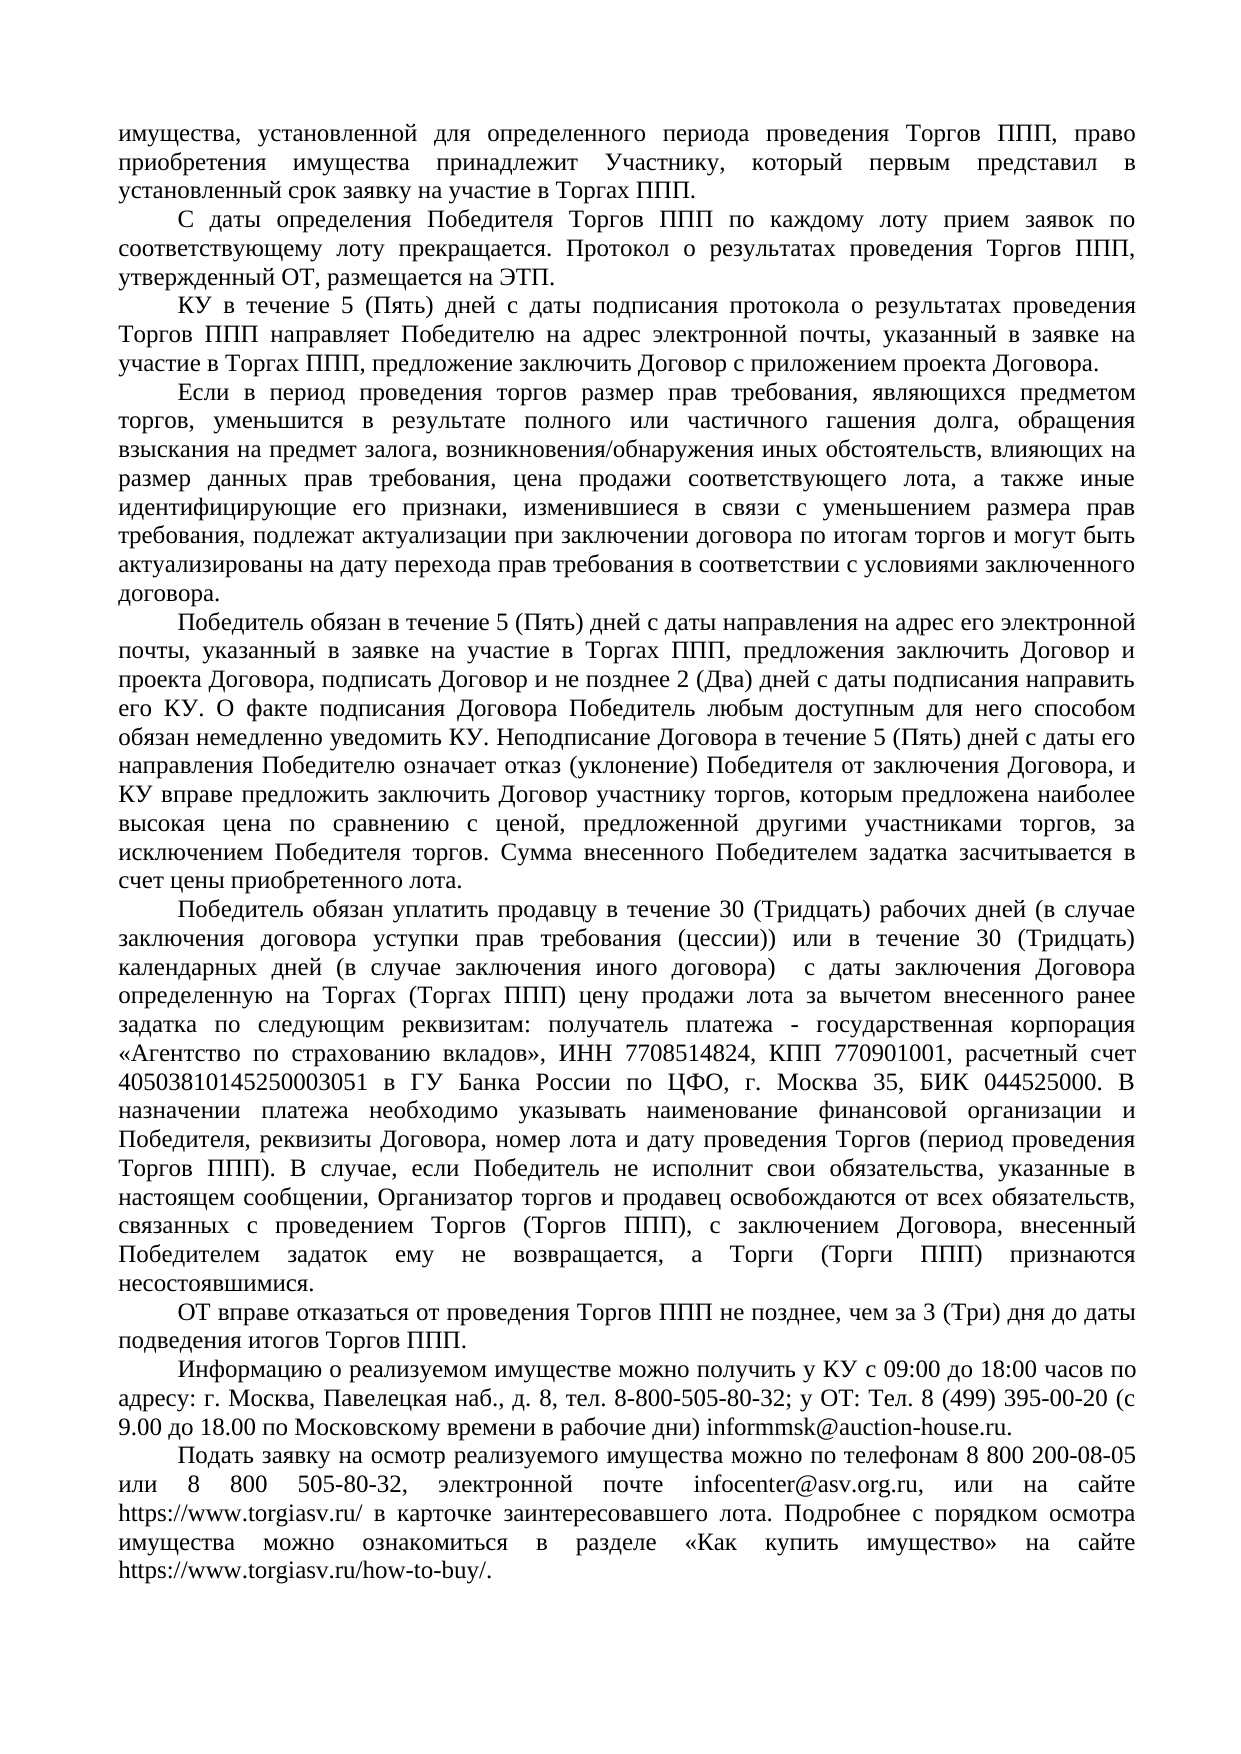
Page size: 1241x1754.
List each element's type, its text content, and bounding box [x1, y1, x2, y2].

text Подать заявку на осмотр реализуемого имущества можно по телефонам 8 800 200-08-05 или 8 800 505-80-32, электронной почте infocenter@asv.org.ru, или на сайте https://www.torgiasv.ru/ в карточке заинтересовавшего лота. Подробнее с порядком осмотра имущества можно ознакомиться в разделе «Как купить имущество» на сайте https://www.torgiasv.ru/how-to-buy/. [118, 1441, 1137, 1584]
text Победитель обязан уплатить продавцу в течение 30 (Тридцать) рабочих дней (в случае заключения договора уступки прав требования (цессии)) или в течение 30 (Тридцать) календарных дней (в случае заключения иного договора) с даты заключения Договора определенную на Торгах (Торгах ППП) цену продажи лота за вычетом внесенного ранее задатка по следующим реквизитам: получатель платежа - государственная корпорация «Агентство по страхованию вкладов», ИНН 7708514824, КПП 770901001, расчетный счет 40503810145250003051 в ГУ Банка России по ЦФО, г. Москва 35, БИК 044525000. В назначении платежа необходимо указывать наименование финансовой организации и Победителя, реквизиты Договора, номер лота и дату проведения Торгов (период проведения Торгов ППП). В случае, если Победитель не исполнит свои обязательства, указанные в настоящем сообщении, Организатор торгов и продавец освобождаются от всех обязательств, связанных с проведением Торгов (Торгов ППП), с заключением Договора, внесенный Победителем задаток ему не возвращается, а Торги (Торги ППП) признаются несостоявшимися. [118, 894, 1137, 1297]
text Победитель обязан в течение 5 (Пять) дней с даты направления на адрес его электронной почты, указанный в заявке на участие в Торгах ППП, предложения заключить Договор и проекта Договора, подписать Договор и не позднее 2 (Два) дней с даты подписания направить его КУ. О факте подписания Договора Победитель любым доступным для него способом обязан немедленно уведомить КУ. Неподписание Договора в течение 5 (Пять) дней с даты его направления Победителю означает отказ (уклонение) Победителя от заключения Договора, и КУ вправе предложить заключить Договор участнику торгов, которым предложена наиболее высокая цена по сравнению с ценой, предложенной другими участниками торгов, за исключением Победителя торгов. Сумма внесенного Победителем задатка засчитывается в счет цены приобретенного лота. [118, 607, 1137, 894]
text Информацию о реализуемом имуществе можно получить у КУ с 09:00 до 18:00 часов по адресу: г. Москва, Павелецкая наб., д. 8, тел. 8-800-505-80-32; у ОТ: Тел. 8 (499) 395-00-20 (с 9.00 до 18.00 по Московскому времени в рабочие дни) informmsk@auction-house.ru. [118, 1354, 1137, 1441]
text ОТ вправе отказаться от проведения Торгов ППП не позднее, чем за 3 (Три) дня до даты подведения итогов Торгов ППП. [118, 1297, 1137, 1354]
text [118, 118, 1137, 204]
text КУ в течение 5 (Пять) дней с даты подписания протокола о результатах проведения Торгов ППП направляет Победителю на адрес электронной почты, указанный в заявке на участие в Торгах ППП, предложение заключить Договор с приложением проекта Договора. [118, 291, 1137, 377]
text С даты определения Победителя Торгов ППП по каждому лоту прием заявок по соответствующему лоту прекращается. Протокол о результатах проведения Торгов ППП, утвержденный ОТ, размещается на ЭТП. [118, 204, 1137, 291]
text Если в период проведения торгов размер прав требования, являющихся предметом торгов, уменьшится в результате полного или частичного гашения долга, обращения взыскания на предмет залога, возникновения/обнаружения иных обстоятельств, влияющих на размер данных прав требования, цена продажи соответствующего лота, а также иные идентифицирующие его признаки, изменившиеся в связи с уменьшением размера прав требования, подлежат актуализации при заключении договора по итогам торгов и могут быть актуализированы на дату перехода прав требования в соответствии с условиями заключенного договора. [118, 377, 1137, 607]
